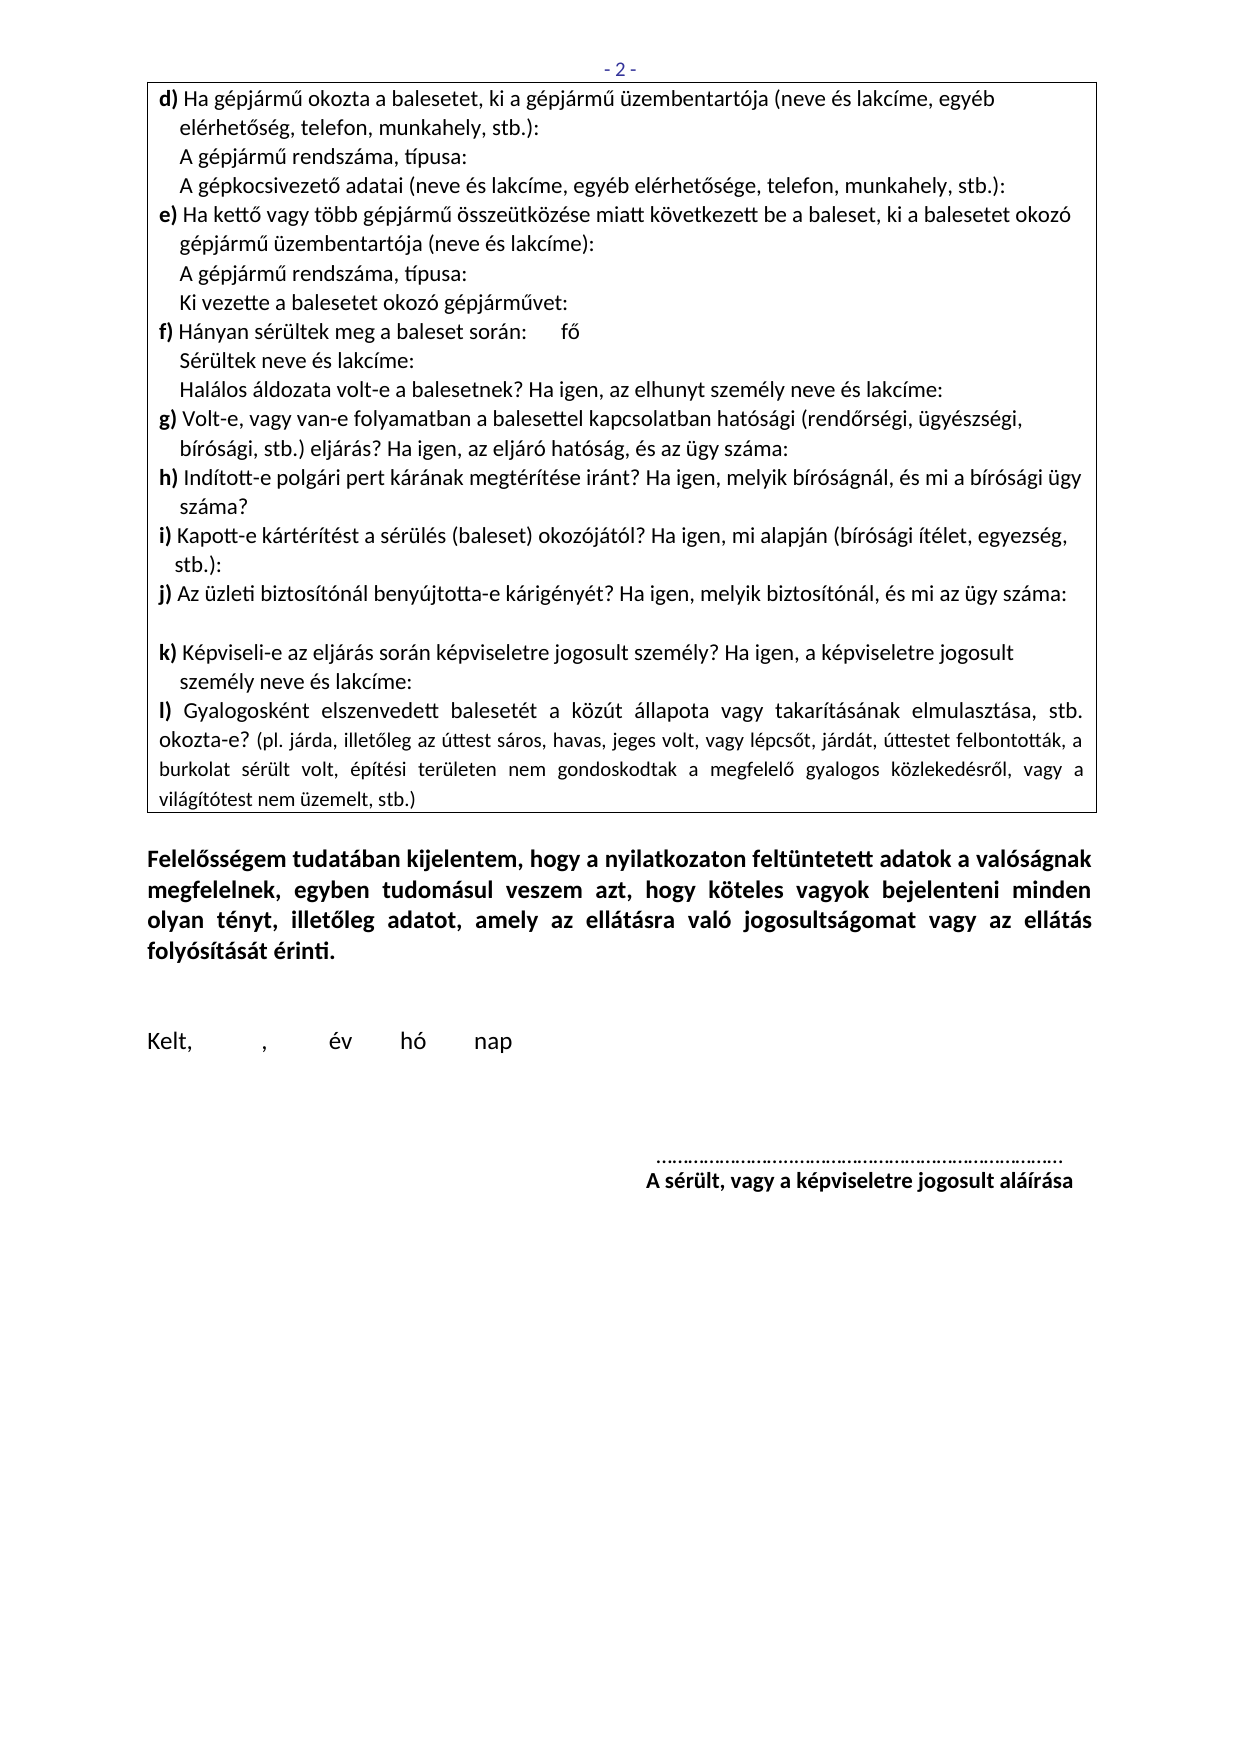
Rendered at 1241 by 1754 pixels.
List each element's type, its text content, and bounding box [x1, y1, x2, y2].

text Kelt, , év hó nap [147, 1026, 1093, 1056]
text ……………………..…………………………………………… [147, 1143, 1087, 1168]
text A sérült, vagy a képviseletre jogosult aláírása [147, 1168, 1087, 1193]
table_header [148, 83, 1096, 812]
text Felelősségem tudatában kijelentem, hogy a nyilatkozaton feltüntetett adatok a valóságnak megfelelnek, egyben tudomásul veszem azt, hogy köteles vagyok bejelenteni minden olyan tényt, illetőleg adatot, amely az ellátásra való jogosultságomat vagy az ellátás folyósítását érinti. [147, 843, 1093, 965]
